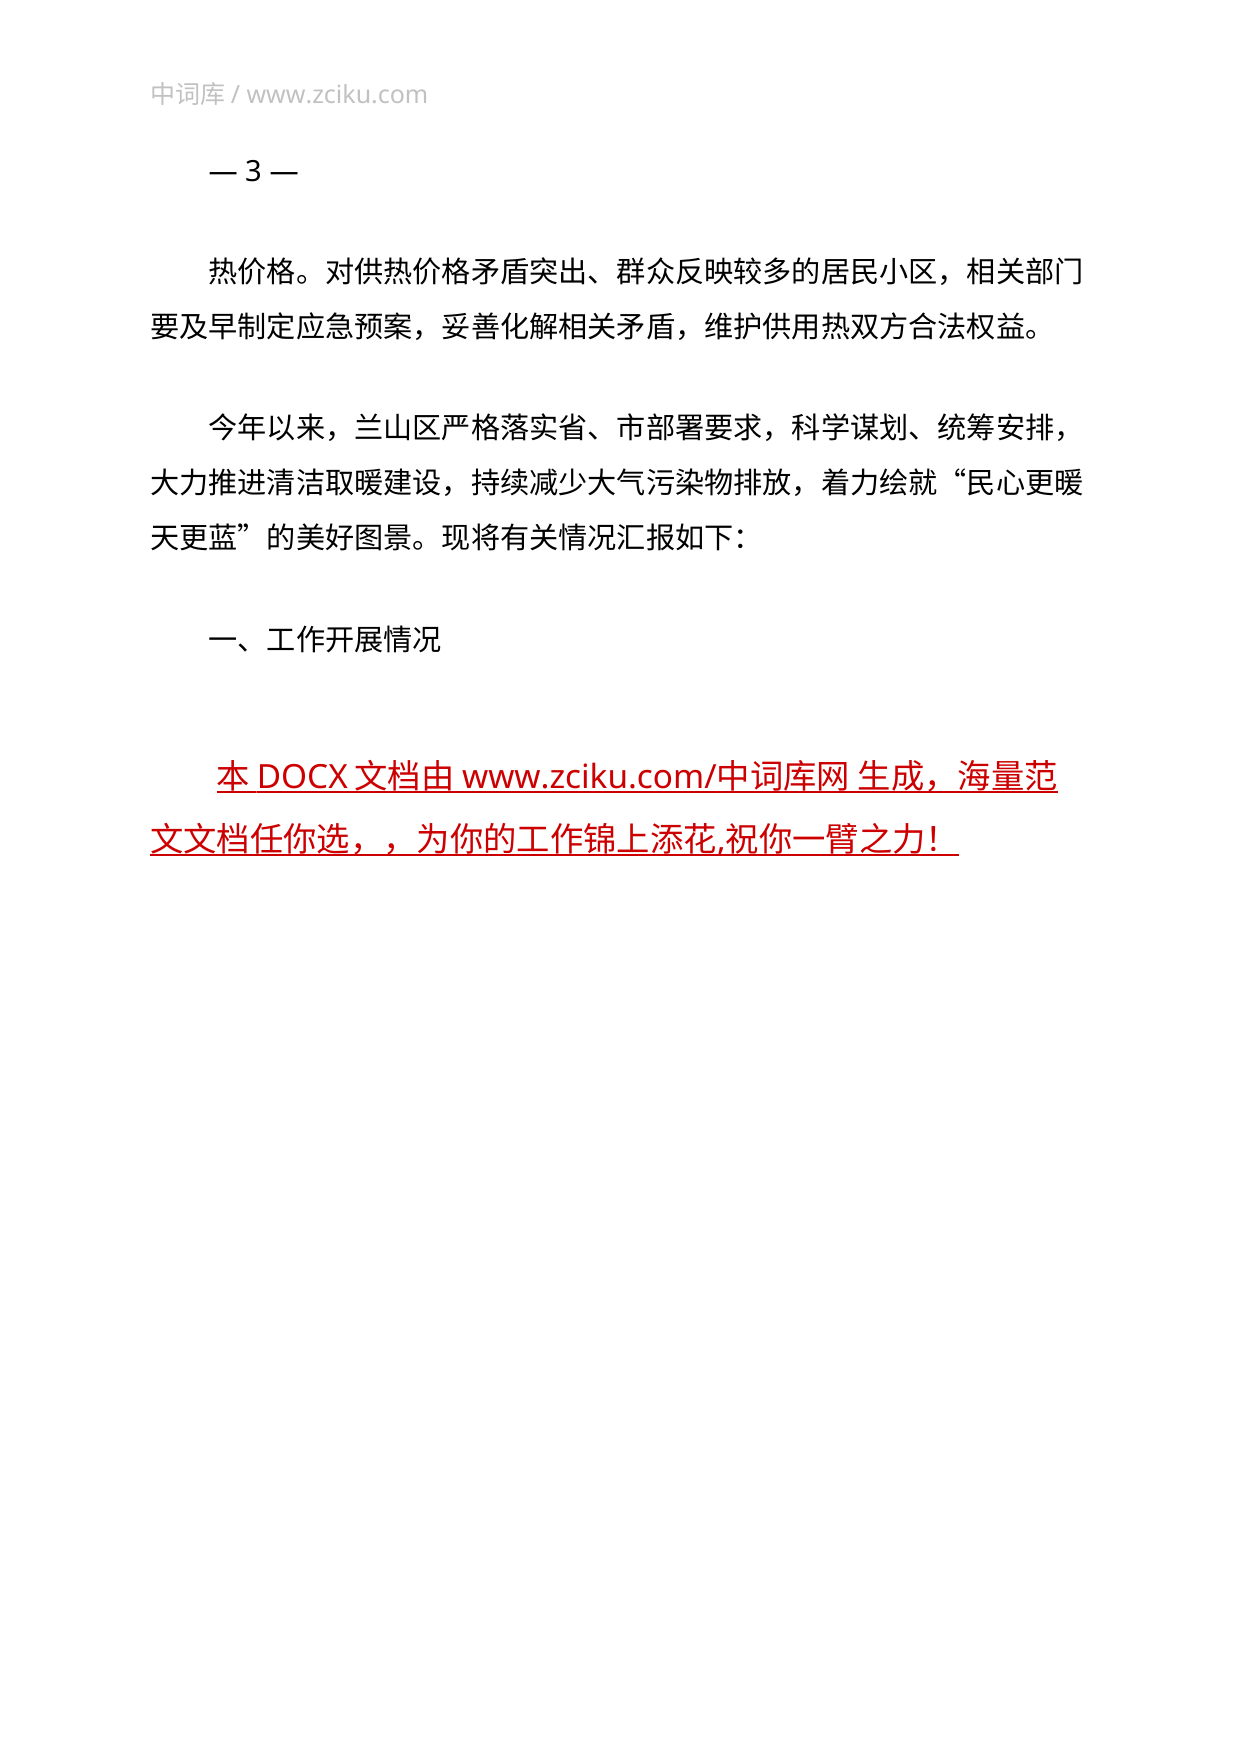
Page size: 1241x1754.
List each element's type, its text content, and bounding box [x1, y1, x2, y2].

text 本DOCX文档由 www.zciku.com/中词库网 生成，海量范文文档任你选，，为你的工作锦上添花,祝你一臂之力！ [150, 750, 1090, 861]
text 一、工作开展情况 [150, 617, 1090, 659]
text 热价格。对供热价格矛盾突出、群众反映较多的居民小区，相关部门要及早制定应急预案，妥善化解相关矛盾，维护供用热双方合法权益。 [150, 248, 1090, 346]
text — 3 — [150, 150, 1090, 190]
text 今年以来，兰山区严格落实省、市部署要求，科学谋划、统筹安排，大力推进清洁取暖建设，持续减少大气污染物排放，着力绘就“民心更暖天更蓝”的美好图景。现将有关情况汇报如下： [150, 405, 1090, 557]
